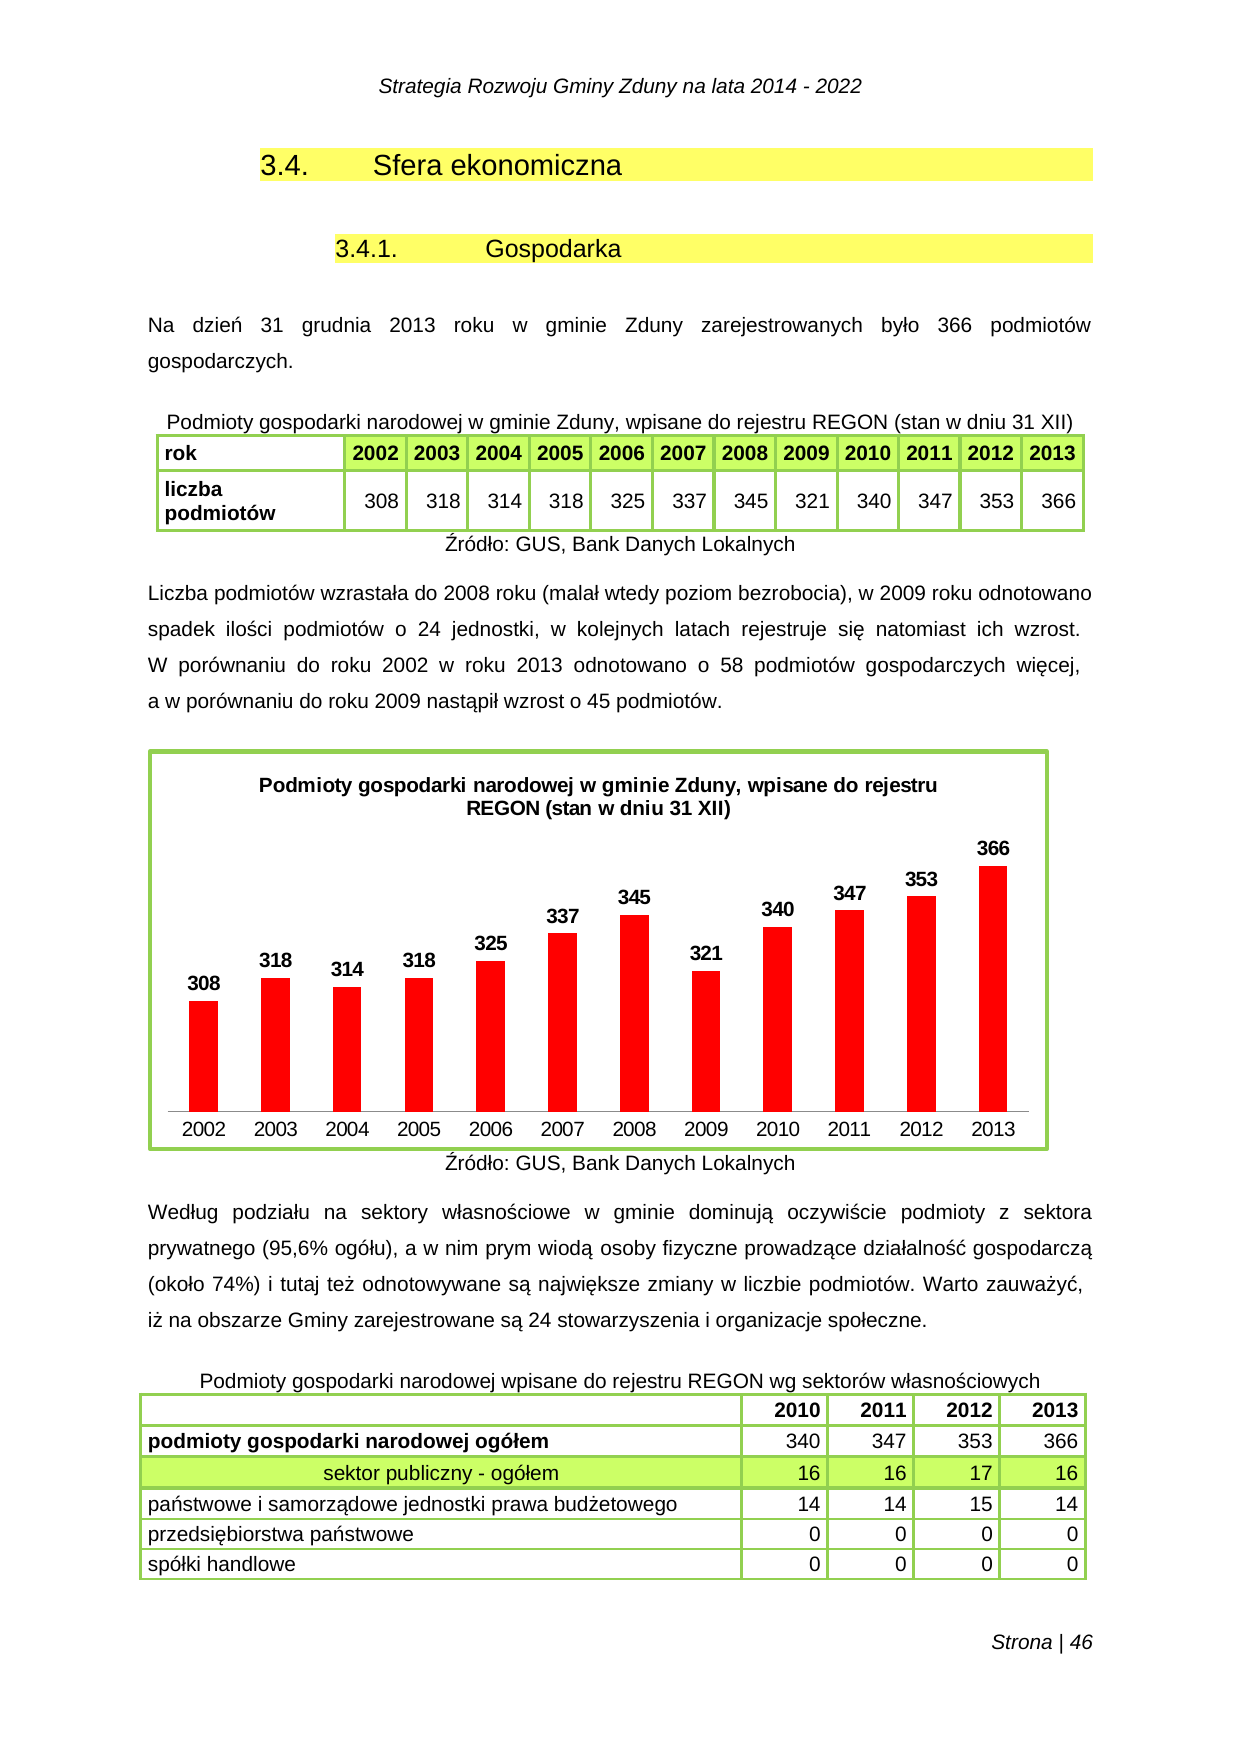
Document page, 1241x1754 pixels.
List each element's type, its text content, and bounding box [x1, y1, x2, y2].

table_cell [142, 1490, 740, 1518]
text Według podziału na sektory własnościowe w gminie dominują oczywiście podmioty z sektora prywatnego (95,6% ogółu), a w nim prym wiodą osoby fizyczne prowadzące działalność gospodarczą (około 74%) i tutaj też odnotowywane są największe zmiany w liczbie podmiotów. Warto zauważyć, iż na obszarze Gminy zarejestrowane są 24 stowarzyszenia i organizacje społeczne. [148, 1200, 1093, 1332]
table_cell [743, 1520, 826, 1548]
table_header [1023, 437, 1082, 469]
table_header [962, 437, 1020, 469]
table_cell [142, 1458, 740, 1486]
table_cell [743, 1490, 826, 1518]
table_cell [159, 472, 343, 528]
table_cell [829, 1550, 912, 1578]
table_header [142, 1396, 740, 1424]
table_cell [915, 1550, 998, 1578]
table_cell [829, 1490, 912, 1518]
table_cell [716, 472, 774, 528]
text Podmioty gospodarki narodowej wpisane do rejestru REGON wg sektorów własnościowych [148, 1369, 1093, 1393]
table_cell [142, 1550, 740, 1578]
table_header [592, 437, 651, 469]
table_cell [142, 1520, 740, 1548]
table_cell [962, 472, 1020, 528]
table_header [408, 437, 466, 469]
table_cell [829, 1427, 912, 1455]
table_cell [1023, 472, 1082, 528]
list Sfera ekonomiczna [260, 148, 1093, 181]
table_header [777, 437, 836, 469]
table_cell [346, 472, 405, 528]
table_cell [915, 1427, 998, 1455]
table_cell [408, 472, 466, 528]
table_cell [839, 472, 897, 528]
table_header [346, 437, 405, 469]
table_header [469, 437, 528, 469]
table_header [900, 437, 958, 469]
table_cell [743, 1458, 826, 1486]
text Źródło: GUS, Bank Danych Lokalnych [148, 532, 1093, 556]
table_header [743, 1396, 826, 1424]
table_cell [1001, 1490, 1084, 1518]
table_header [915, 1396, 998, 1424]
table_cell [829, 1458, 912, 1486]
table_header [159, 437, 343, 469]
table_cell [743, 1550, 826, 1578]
list Gospodarka [335, 234, 1093, 263]
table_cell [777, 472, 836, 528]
text Liczba podmiotów wzrastała do 2008 roku (malał wtedy poziom bezrobocia), w 2009 roku odnotowano spadek ilości podmiotów o 24 jednostki, w kolejnych latach rejestruje się natomiast ich wzrost. W porównaniu do roku 2002 w roku 2013 odnotowano o 58 podmiotów gospodarczych więcej, a w porównaniu do roku 2009 nastąpił wzrost o 45 podmiotów. [148, 581, 1093, 712]
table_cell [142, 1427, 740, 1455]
text Źródło: GUS, Bank Danych Lokalnych [148, 1151, 1093, 1175]
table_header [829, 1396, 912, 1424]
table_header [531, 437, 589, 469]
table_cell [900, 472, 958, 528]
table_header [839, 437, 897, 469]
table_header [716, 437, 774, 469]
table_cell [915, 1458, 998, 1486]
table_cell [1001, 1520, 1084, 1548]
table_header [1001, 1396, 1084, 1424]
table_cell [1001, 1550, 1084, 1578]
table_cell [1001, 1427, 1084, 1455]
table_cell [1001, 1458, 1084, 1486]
text Podmioty gospodarki narodowej w gminie Zduny, wpisane do rejestru REGON (stan w dniu 31 XII) [148, 410, 1093, 434]
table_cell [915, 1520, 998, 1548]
text Na dzień 31 grudnia 2013 roku w gminie Zduny zarejestrowanych było 366 podmiotów gospodarczych. [148, 313, 1093, 373]
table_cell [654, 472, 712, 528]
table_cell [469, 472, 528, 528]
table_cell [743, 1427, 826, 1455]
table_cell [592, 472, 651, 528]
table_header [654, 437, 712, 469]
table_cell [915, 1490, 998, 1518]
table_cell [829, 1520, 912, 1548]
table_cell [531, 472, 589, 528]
